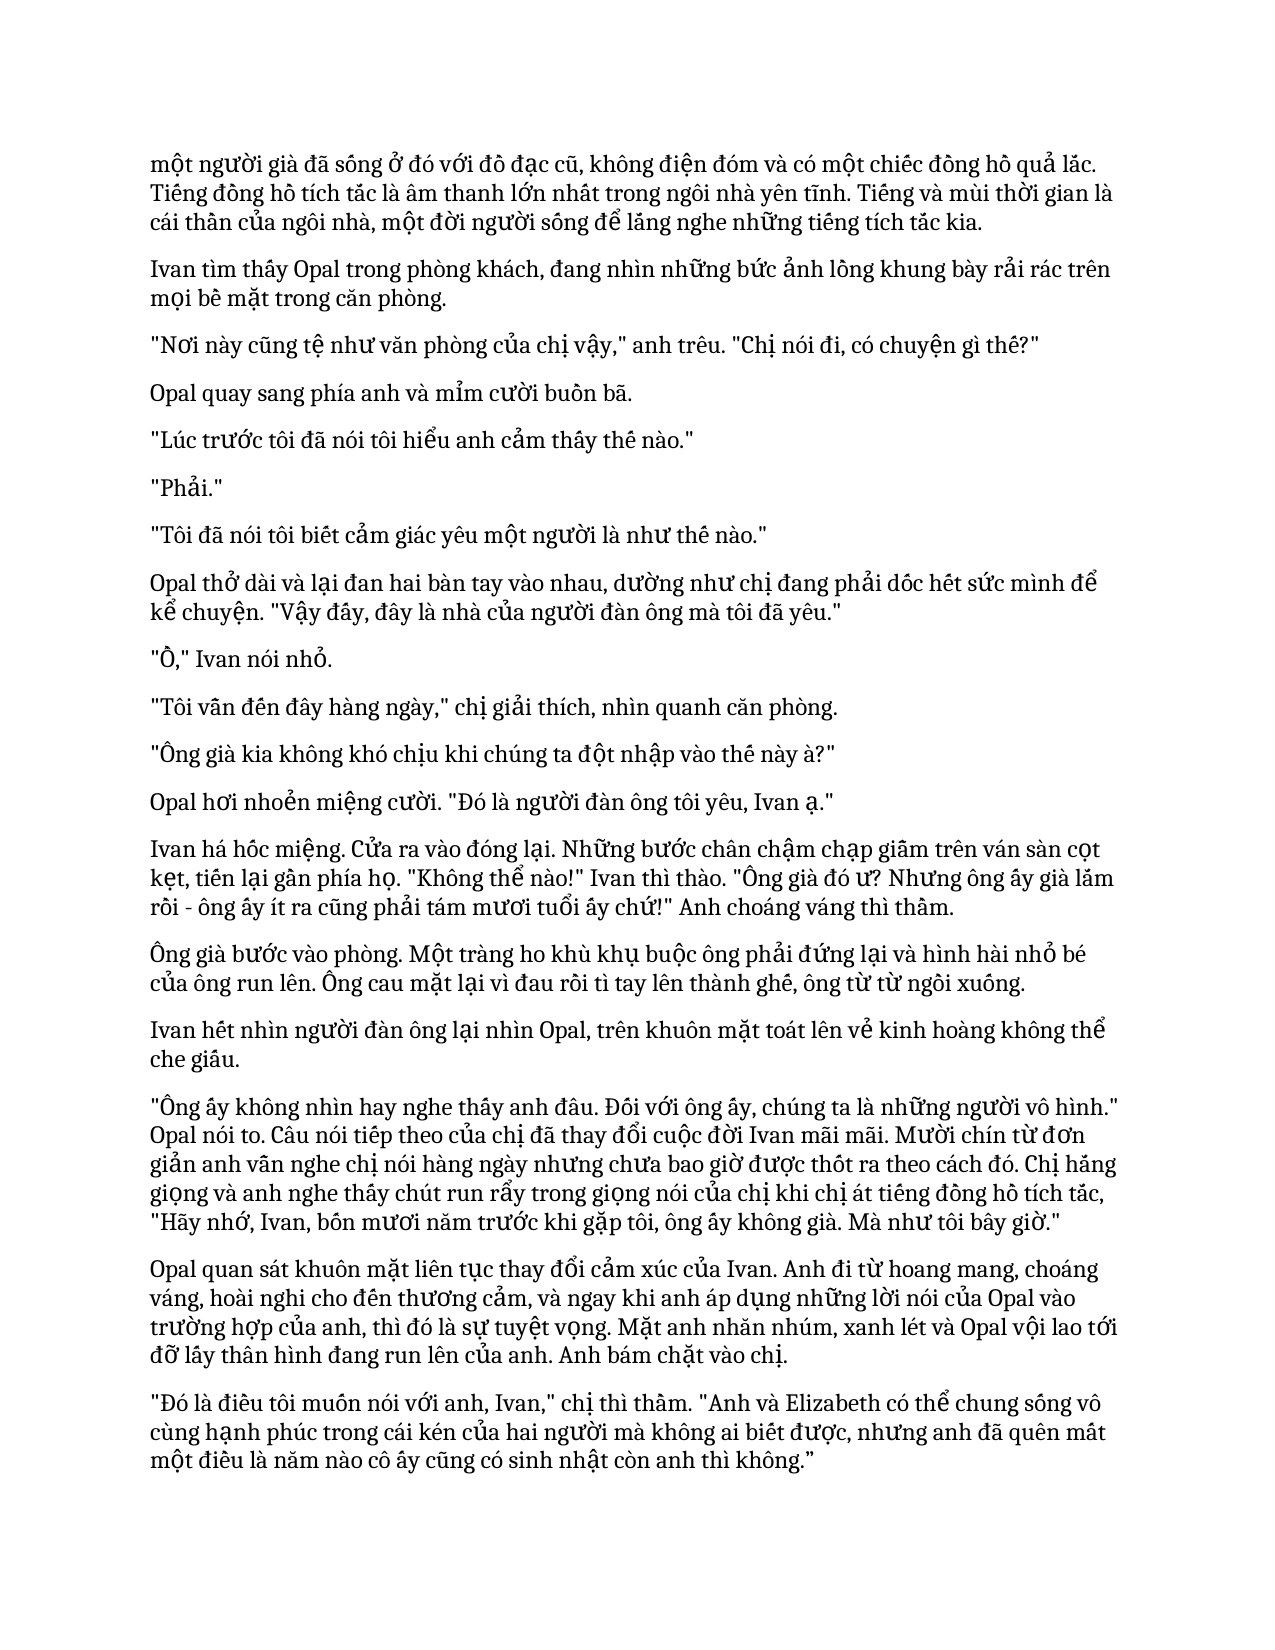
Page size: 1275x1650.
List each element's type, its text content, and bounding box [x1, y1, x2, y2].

text Opal hơi nhoẻn miệng cười. "Đó là người đàn ông tôi yêu, Ivan ạ." [150, 787, 1125, 816]
text Ivan tìm thấy Opal trong phòng khách, đang nhìn những bức ảnh lồng khung bày rải rác trên mọi bề mặt trong căn phòng. [150, 255, 1125, 312]
text "Phải." [150, 474, 1125, 502]
text "Tôi đã nói tôi biết cảm giác yêu một người là như thế nào." [150, 521, 1125, 550]
text "Tôi vẫn đến đây hàng ngày," chị giải thích, nhìn quanh căn phòng. [150, 692, 1125, 721]
text "Đó là điều tôi muốn nói với anh, Ivan," chị thì thầm. "Anh và Elizabeth có thể chung sống vô cùng hạnh phúc trong cái kén của hai người mà không ai biết được, nhưng anh đã quên mất một điều là năm nào cô ấy cũng có sinh nhật còn anh thì không.” [150, 1389, 1125, 1475]
text "Ồ," Ivan nói nhỏ. [150, 645, 1125, 674]
text "Nơi này cũng tệ như văn phòng của chị vậy," anh trêu. "Chị nói đi, có chuyện gì thế?" [150, 331, 1125, 360]
text Opal quay sang phía anh và mỉm cười buồn bã. [150, 379, 1125, 407]
text Opal quan sát khuôn mặt liên tục thay đổi cảm xúc của Ivan. Anh đi từ hoang mang, choáng váng, hoài nghi cho đến thương cảm, và ngay khi anh áp dụng những lời nói của Opal vào trường hợp của anh, thì đó là sự tuyệt vọng. Mặt anh nhăn nhúm, xanh lét và Opal vội lao tới đỡ lấy thân hình đang run lên của anh. Anh bám chặt vào chị. [150, 1255, 1125, 1370]
text Ivan há hốc miệng. Cửa ra vào đóng lại. Những bước chân chậm chạp giẫm trên ván sàn cọt kẹt, tiến lại gần phía họ. "Không thể nào!" Ivan thì thào. "Ông già đó ư? Nhưng ông ấy già lắm rồi - ông ấy ít ra cũng phải tám mươi tuổi ấy chứ!" Anh choáng váng thì thầm. [150, 835, 1125, 921]
text Ông già bước vào phòng. Một tràng ho khù khụ buộc ông phải đứng lại và hình hài nhỏ bé của ông run lên. Ông cau mặt lại vì đau rồi tì tay lên thành ghế, ông từ từ ngồi xuống. [150, 940, 1125, 997]
text Opal thở dài và lại đan hai bàn tay vào nhau, dường như chị đang phải dốc hết sức mình để kể chuyện. "Vậy đấy, đây là nhà của người đàn ông mà tôi đã yêu." [150, 569, 1125, 626]
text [150, 150, 1125, 236]
text Ivan hết nhìn người đàn ông lại nhìn Opal, trên khuôn mặt toát lên vẻ kinh hoàng không thể che giấu. [150, 1016, 1125, 1074]
text "Ông ấy không nhìn hay nghe thấy anh đâu. Đối với ông ấy, chúng ta là những người vô hình." Opal nói to. Câu nói tiếp theo của chị đã thay đổi cuộc đời Ivan mãi mãi. Mười chín từ đơn giản anh vẫn nghe chị nói hàng ngày nhưng chưa bao giờ được thốt ra theo cách đó. Chị hắng giọng và anh nghe thấy chút run rẩy trong giọng nói của chị khi chị át tiếng đồng hồ tích tắc, "Hãy nhớ, Ivan, bốn mươi năm trước khi gặp tôi, ông ấy không già. Mà như tôi bây giờ." [150, 1092, 1125, 1236]
text "Ông già kia không khó chịu khi chúng ta đột nhập vào thế này à?" [150, 740, 1125, 769]
text "Lúc trước tôi đã nói tôi hiểu anh cảm thấy thế nào." [150, 426, 1125, 455]
